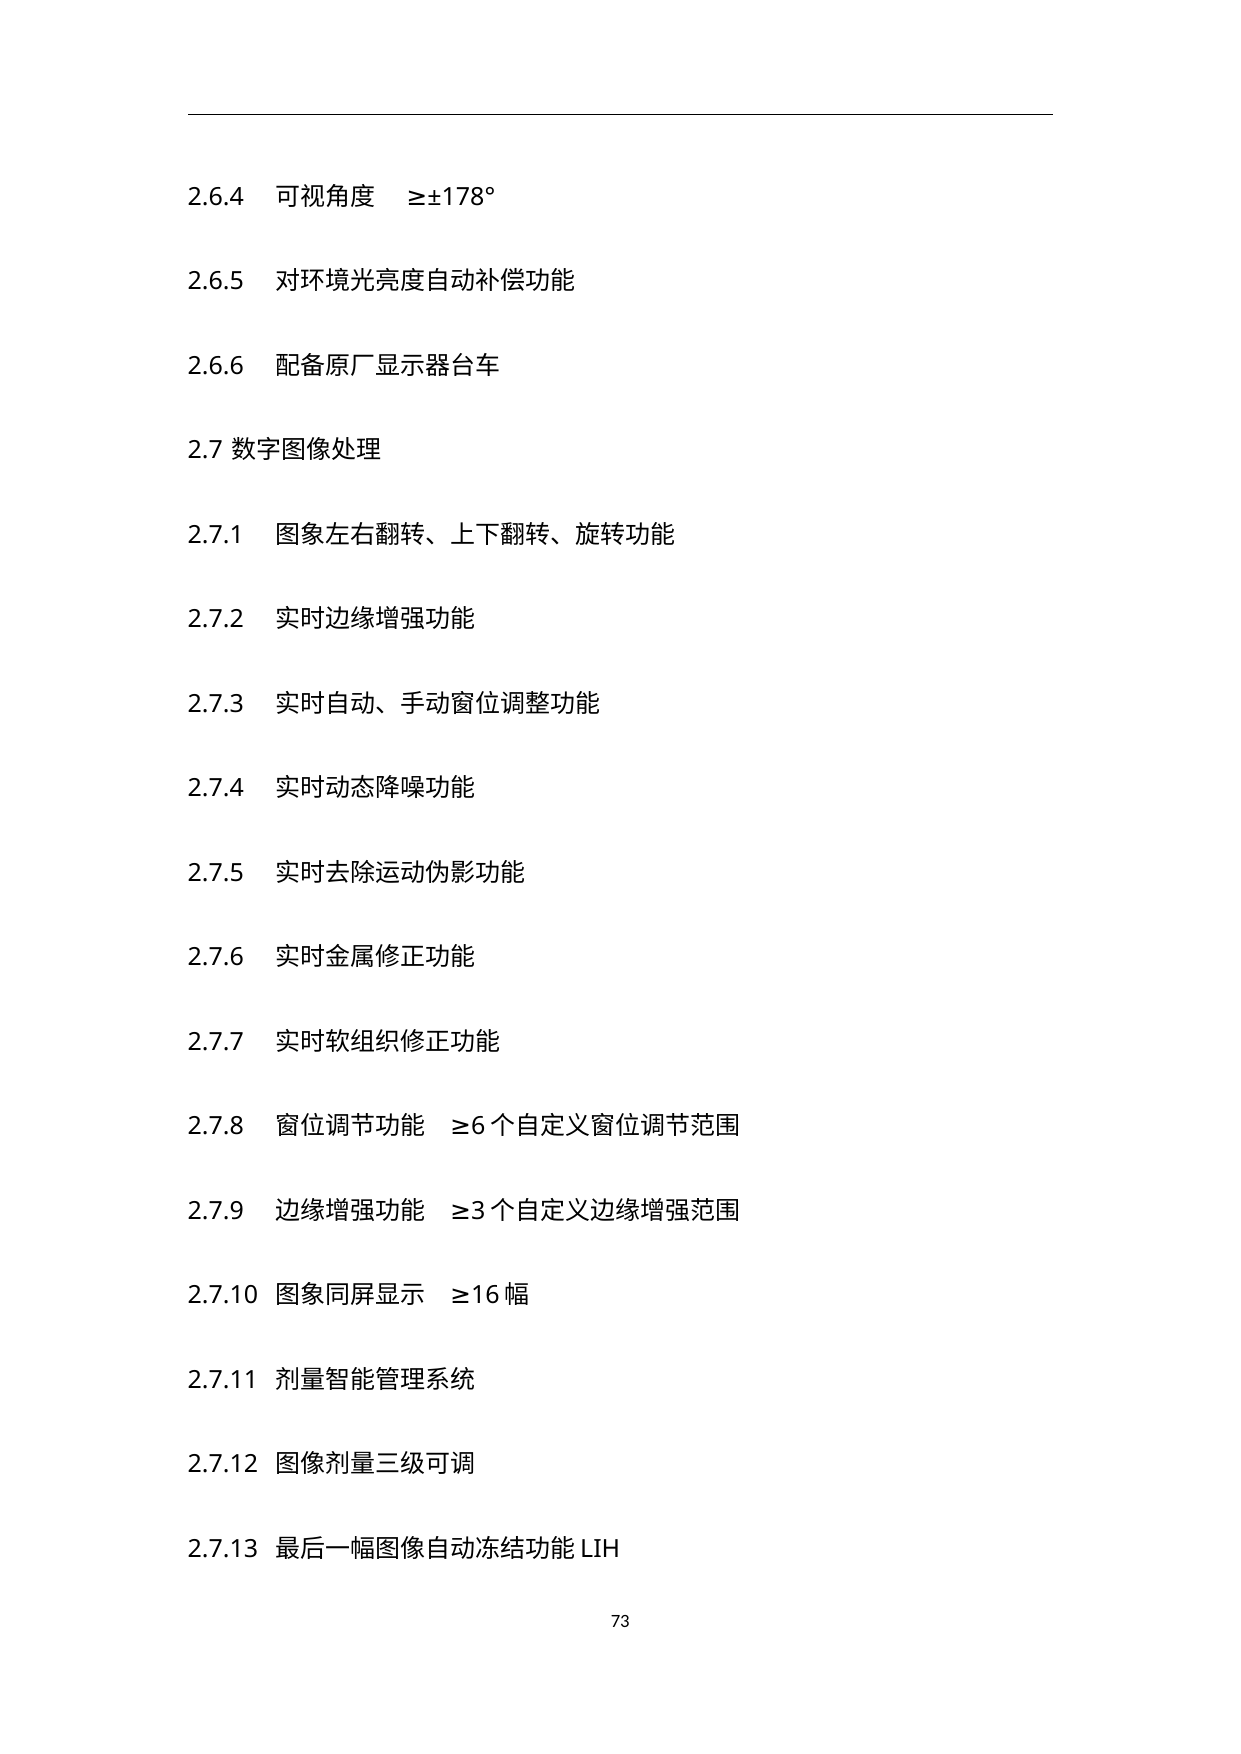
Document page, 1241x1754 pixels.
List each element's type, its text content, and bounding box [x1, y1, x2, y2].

text 2.7.3 实时自动、手动窗位调整功能 [187, 669, 1053, 734]
text 2.7.10 图象同屏显示 ≥16幅 [187, 1260, 1053, 1325]
text 2.7.5 实时去除运动伪影功能 [187, 838, 1053, 903]
text 2.7.4 实时动态降噪功能 [187, 753, 1053, 818]
text 2.7.7 实时软组织修正功能 [187, 1007, 1053, 1072]
text 2.7.2 实时边缘增强功能 [187, 584, 1053, 649]
text 2.7.1 图象左右翻转、上下翻转、旋转功能 [187, 500, 1053, 565]
text 2.7.11 剂量智能管理系统 [187, 1345, 1053, 1410]
text 2.7.6 实时金属修正功能 [187, 922, 1053, 987]
text 2.7.13 最后一幅图像自动冻结功能LIH [187, 1514, 1053, 1579]
text 2.7.8 窗位调节功能 ≥6个自定义窗位调节范围 [187, 1091, 1053, 1156]
text 2.7.12 图像剂量三级可调 [187, 1429, 1053, 1494]
text 2.7.9 边缘增强功能 ≥3个自定义边缘增强范围 [187, 1176, 1053, 1241]
text 2.6.5 对环境光亮度自动补偿功能 [187, 246, 1053, 311]
text 2.7 数字图像处理 [187, 415, 1053, 480]
text 2.6.4 可视角度 ≥±178° [187, 162, 1053, 227]
text 2.6.6 配备原厂显示器台车 [187, 331, 1053, 396]
